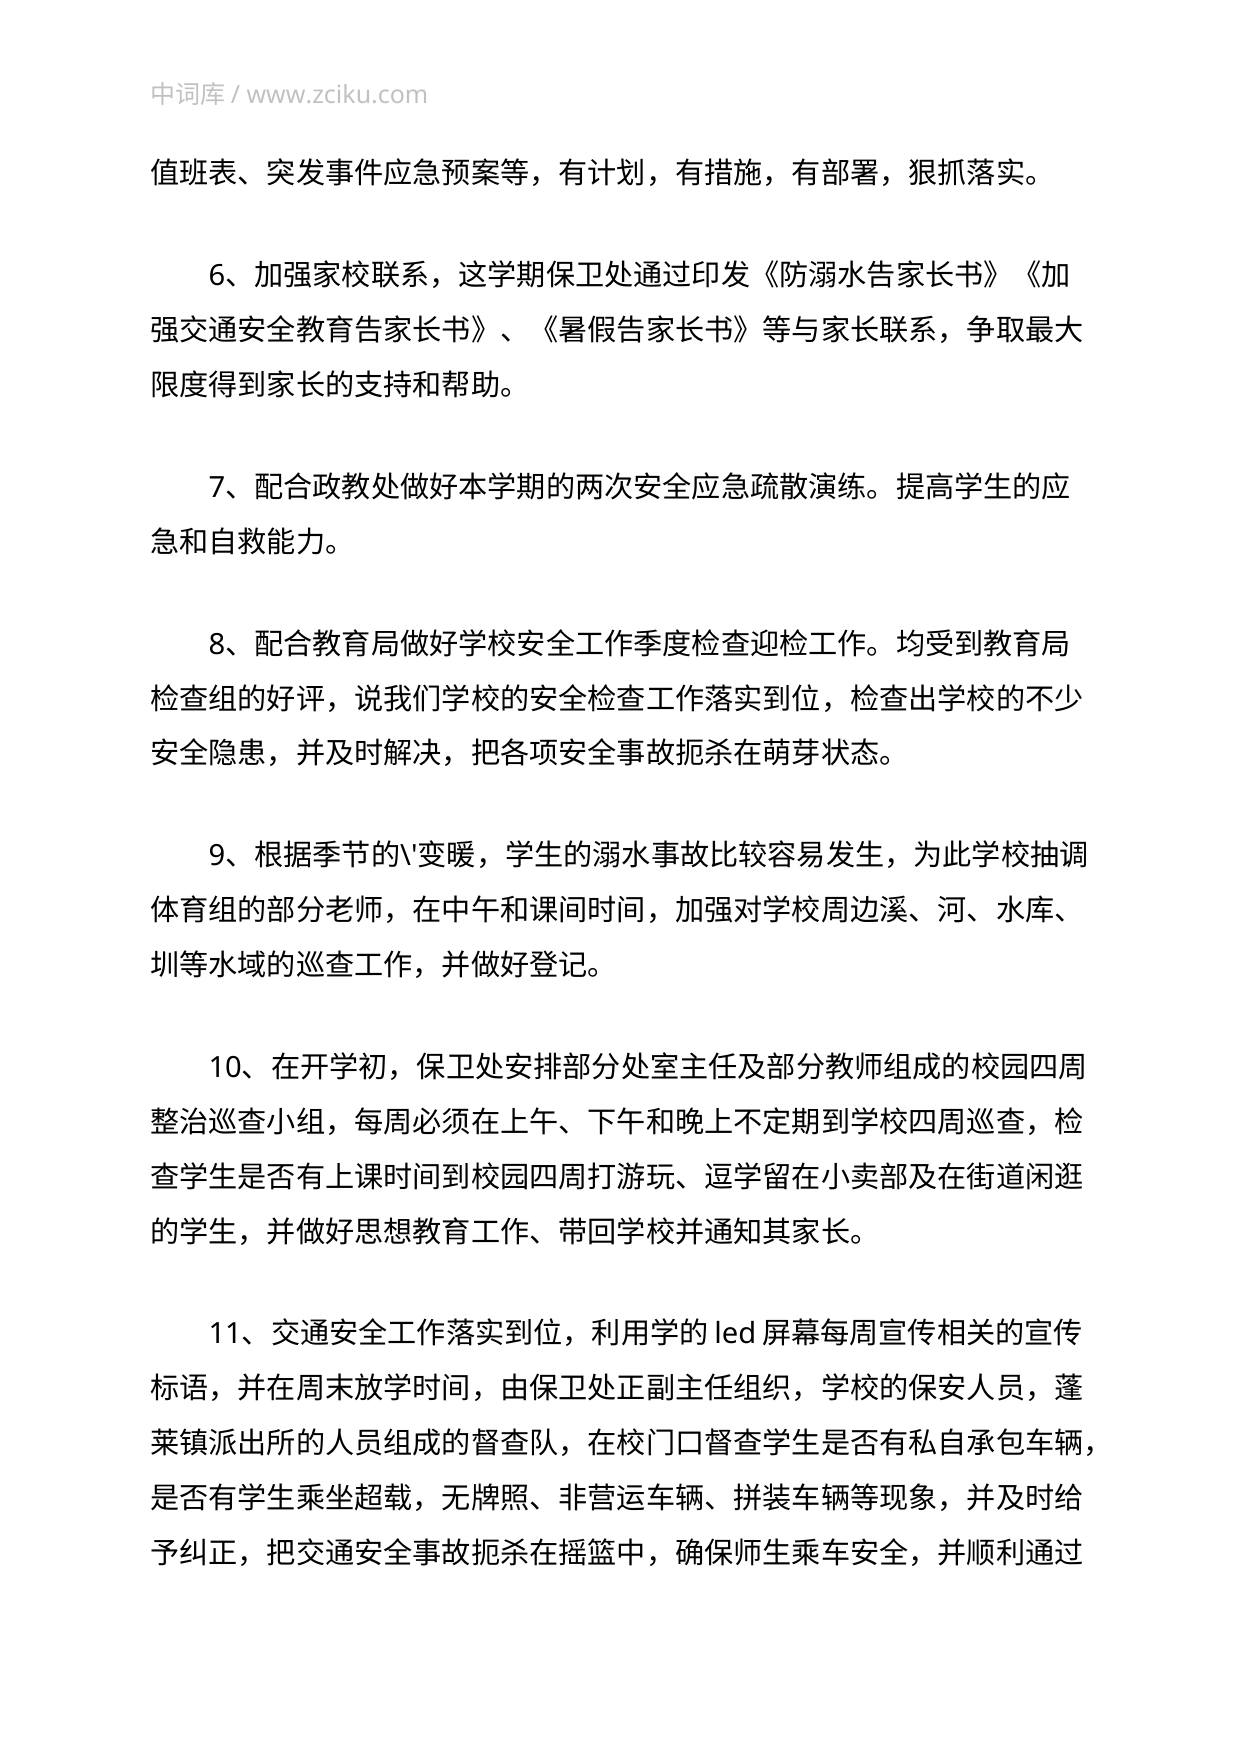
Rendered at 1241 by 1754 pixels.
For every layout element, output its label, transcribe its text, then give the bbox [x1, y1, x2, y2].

text 10、在开学初，保卫处安排部分处室主任及部分教师组成的校园四周整治巡查小组，每周必须在上午、下午和晚上不定期到学校四周巡查，检查学生是否有上课时间到校园四周打游玩、逗学留在小卖部及在街道闲逛的学生，并做好思想教育工作、带回学校并通知其家长。 [150, 1043, 1090, 1251]
text 9、根据季节的\'变暖，学生的溺水事故比较容易发生，为此学校抽调体育组的部分老师，在中午和课间时间，加强对学校周边溪、河、水库、圳等水域的巡查工作，并做好登记。 [150, 832, 1090, 984]
text 8、配合教育局做好学校安全工作季度检查迎检工作。均受到教育局检查组的好评，说我们学校的安全检查工作落实到位，检查出学校的不少安全隐患，并及时解决，把各项安全事故扼杀在萌芽状态。 [150, 620, 1090, 772]
text 7、配合政教处做好本学期的两次安全应急疏散演练。提高学生的应急和自救能力。 [150, 463, 1090, 561]
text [150, 150, 1090, 192]
text 6、加强家校联系，这学期保卫处通过印发《防溺水告家长书》《加强交通安全教育告家长书》、《暑假告家长书》等与家长联系，争取最大限度得到家长的支持和帮助。 [150, 252, 1090, 404]
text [150, 1310, 1090, 1572]
